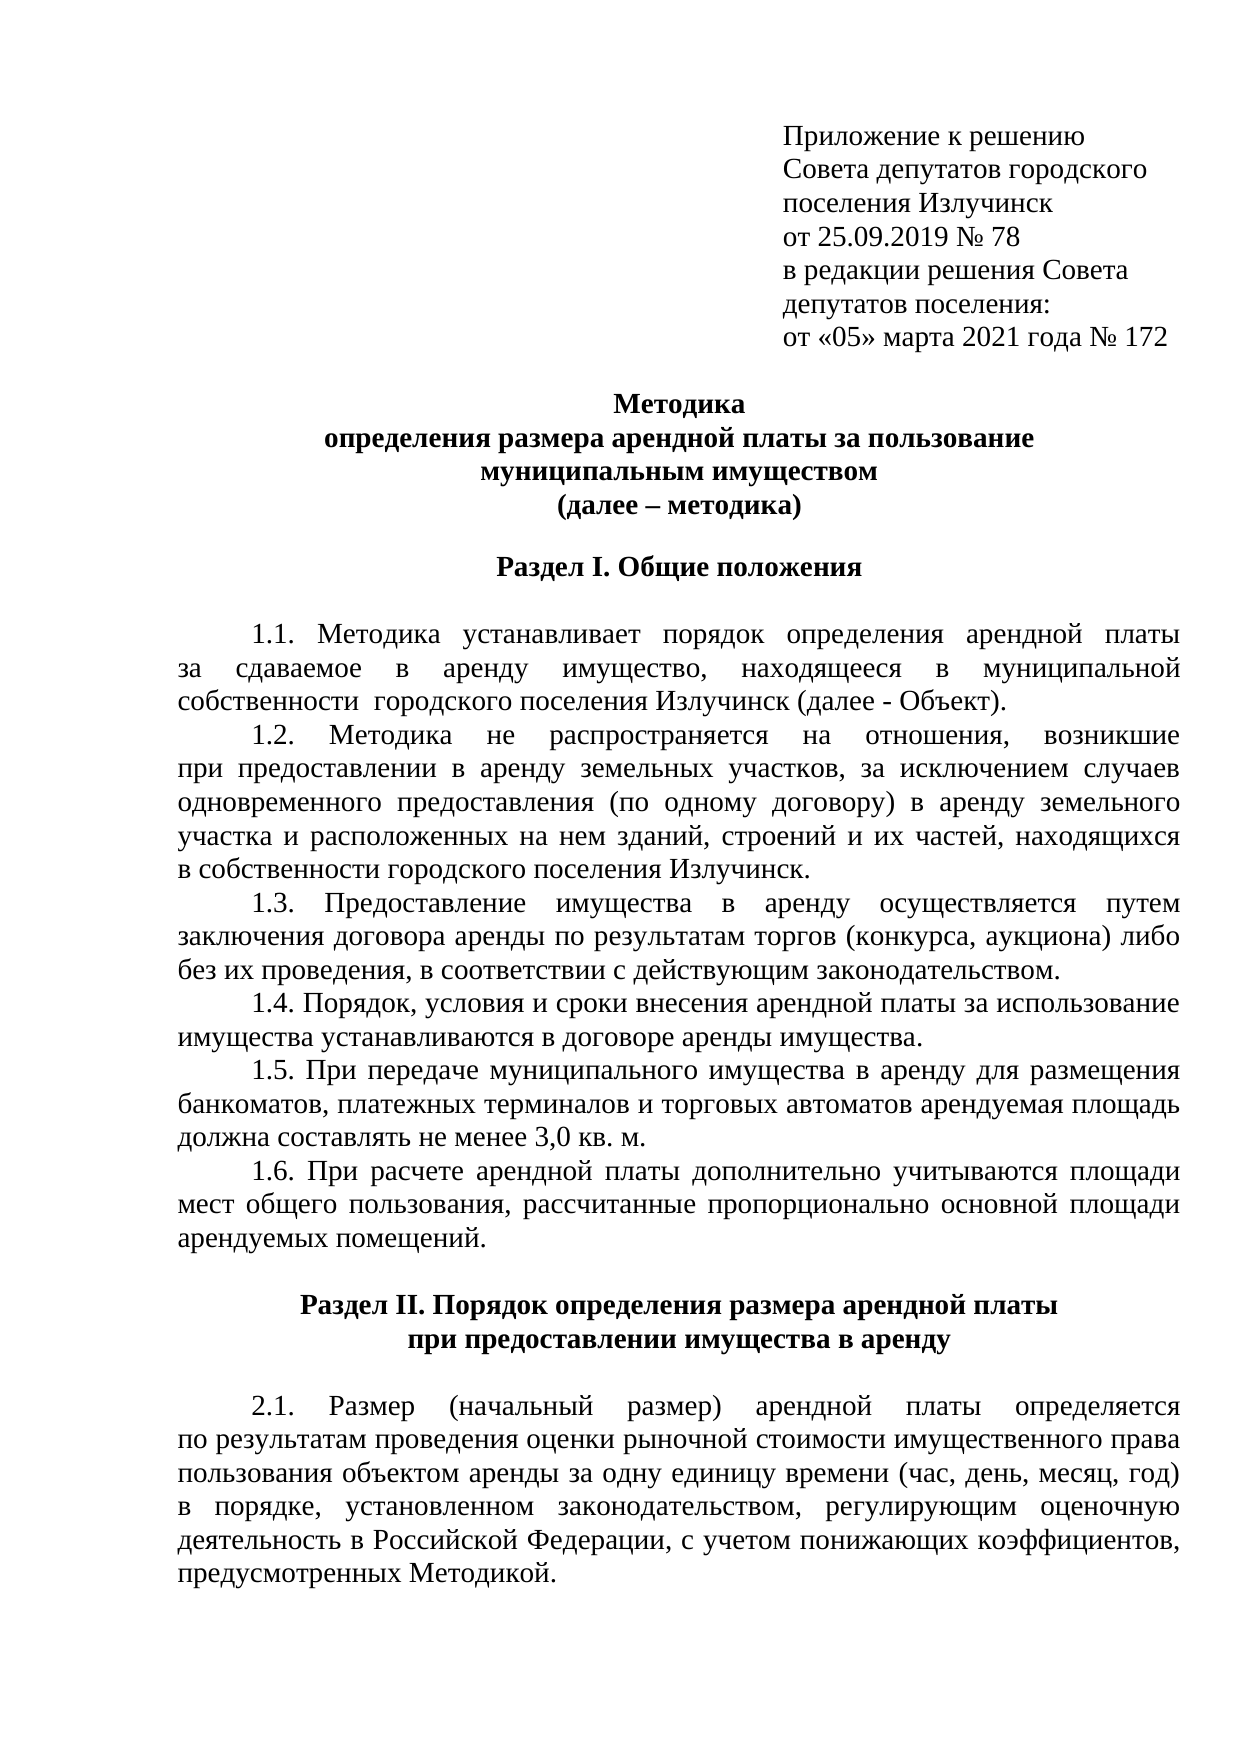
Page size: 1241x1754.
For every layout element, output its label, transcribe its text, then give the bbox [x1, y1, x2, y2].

title в редакции решения Совета [177, 252, 1181, 286]
text 1.3. Предоставление имущества в аренду осуществляется путем заключения договора аренды по результатам торгов (конкурса, аукциона) либо без их проведения, в соответствии с действующим законодательством. [177, 885, 1181, 985]
title Приложение к решению [177, 118, 1181, 152]
text 1.6. При расчете арендной платы дополнительно учитываются площади мест общего пользования, рассчитанные пропорционально основной площади арендуемых помещений. [177, 1153, 1181, 1254]
text Раздел I. Общие положения [177, 549, 1181, 583]
title Совета депутатов городского поселения Излучинск [783, 152, 1181, 219]
text 2.1. Размер (начальный размер) арендной платы определяется по результатам проведения оценки рыночной стоимости имущественного права пользования объектом аренды за одну единицу времени (час, день, месяц, год) в порядке, установленном законодательством, регулирующим оценочную деятельность в Российской Федерации, с учетом понижающих коэффициентов, предусмотренных Методикой. [177, 1388, 1181, 1589]
text при предоставлении имущества в аренду [177, 1321, 1181, 1354]
text 1.2. Методика не распространяется на отношения, возникшие при предоставлении в аренду земельных участков, за исключением случаев одновременного предоставления (по одному договору) в аренду земельного участка и расположенных на нем зданий, строений и их частей, находящихся в собственности городского поселения Излучинск. [177, 717, 1181, 885]
text определения размера арендной платы за пользование [177, 420, 1181, 453]
title от «05» марта 2021 года № 172 [177, 319, 1181, 353]
title от 25.09.2019 № 78 [177, 219, 1181, 252]
text Методика [177, 386, 1181, 420]
title депутатов поселения: [177, 286, 1181, 319]
text Раздел II. Порядок определения размера арендной платы [177, 1287, 1181, 1321]
text 1.1. Методика устанавливает порядок определения арендной платы за сдаваемое в аренду имущество, находящееся в муниципальной собственности городского поселения Излучинск (далее - Объект). [177, 616, 1181, 717]
text 1.4. Порядок, условия и сроки внесения арендной платы за использование имущества устанавливаются в договоре аренды имущества. [177, 985, 1181, 1052]
text муниципальным имуществом [177, 453, 1181, 487]
text (далее – методика) [177, 487, 1181, 521]
text 1.5. При передаче муниципального имущества в аренду для размещения банкоматов, платежных терминалов и торговых автоматов арендуемая площадь должна составлять не менее 3,0 кв. м. [177, 1052, 1181, 1153]
